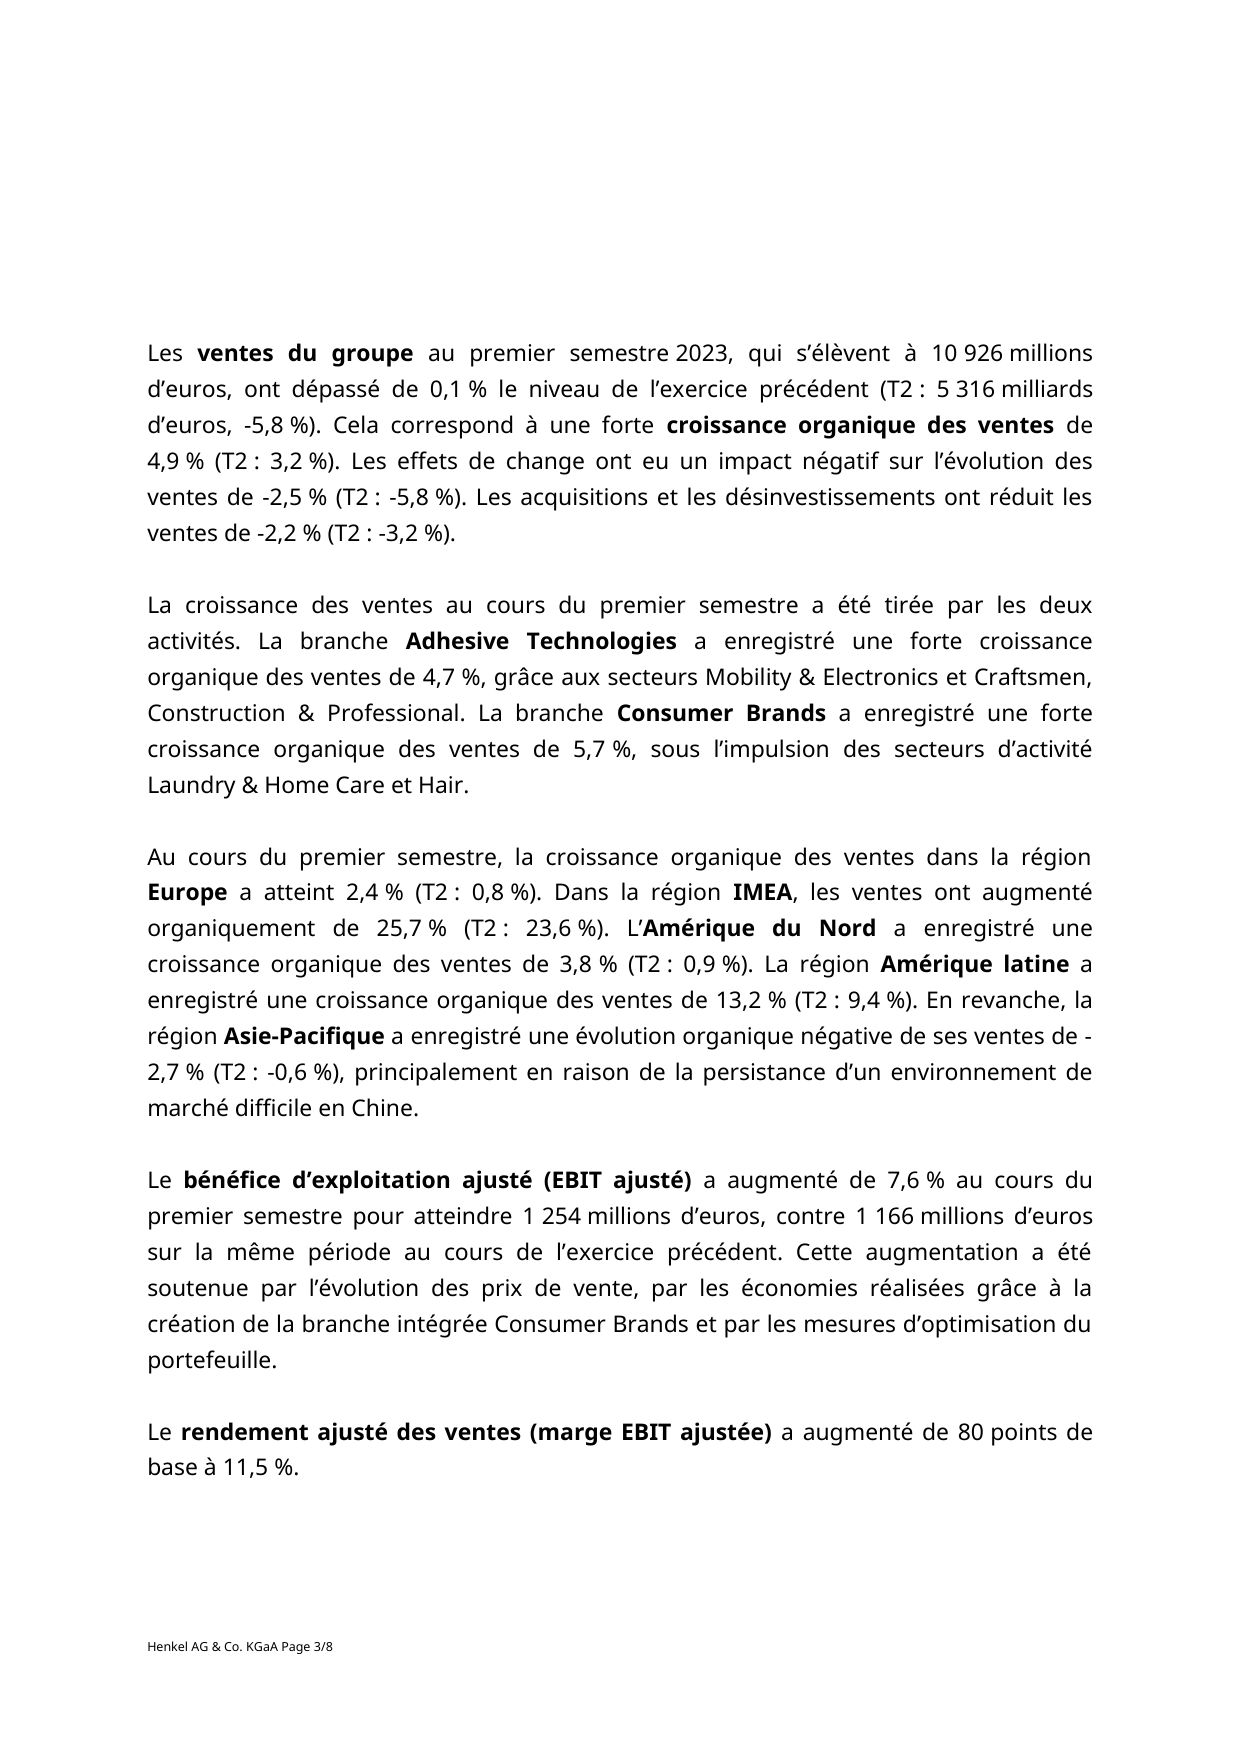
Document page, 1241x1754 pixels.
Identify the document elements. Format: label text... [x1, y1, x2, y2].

text Le rendement ajusté des ventes (marge EBIT ajustée) a augmenté de 80 points de base à 11,5 %. [147, 1415, 1093, 1483]
text Les ventes du groupe au premier semestre 2023, qui s’élèvent à 10 926 millions d’euros, ont dépassé de 0,1 % le niveau de l’exercice précédent (T2 : 5 316 milliards d’euros, -5,8 %). Cela correspond à une forte croissance organique des ventes de 4,9 % (T2 : 3,2 %). Les effets de change ont eu un impact négatif sur l’évolution des ventes de -2,5 % (T2 : -5,8 %). Les acquisitions et les désinvestissements ont réduit les ventes de -2,2 % (T2 : -3,2 %). [147, 337, 1093, 548]
text Le bénéfice d’exploitation ajusté (EBIT ajusté) a augmenté de 7,6 % au cours du premier semestre pour atteindre 1 254 millions d’euros, contre 1 166 millions d’euros sur la même période au cours de l’exercice précédent. Cette augmentation a été soutenue par l’évolution des prix de vente, par les économies réalisées grâce à la création de la branche intégrée Consumer Brands et par les mesures d’optimisation du portefeuille. [147, 1164, 1093, 1375]
text La croissance des ventes au cours du premier semestre a été tirée par les deux activités. La branche Adhesive Technologies a enregistré une forte croissance organique des ventes de 4,7 %, grâce aux secteurs Mobility & Electronics et Craftsmen, Construction & Professional. La branche Consumer Brands a enregistré une forte croissance organique des ventes de 5,7 %, sous l’impulsion des secteurs d’activité Laundry & Home Care et Hair. [147, 589, 1093, 800]
text Au cours du premier semestre, la croissance organique des ventes dans la région Europe a atteint 2,4 % (T2 : 0,8 %). Dans la région IMEA, les ventes ont augmenté organiquement de 25,7 % (T2 : 23,6 %). L’Amérique du Nord a enregistré une croissance organique des ventes de 3,8 % (T2 : 0,9 %). La région Amérique latine a enregistré une croissance organique des ventes de 13,2 % (T2 : 9,4 %). En revanche, la région Asie-Pacifique a enregistré une évolution organique négative de ses ventes de -2,7 % (T2 : -0,6 %), principalement en raison de la persistance d’un environnement de marché difficile en Chine. [147, 840, 1093, 1123]
